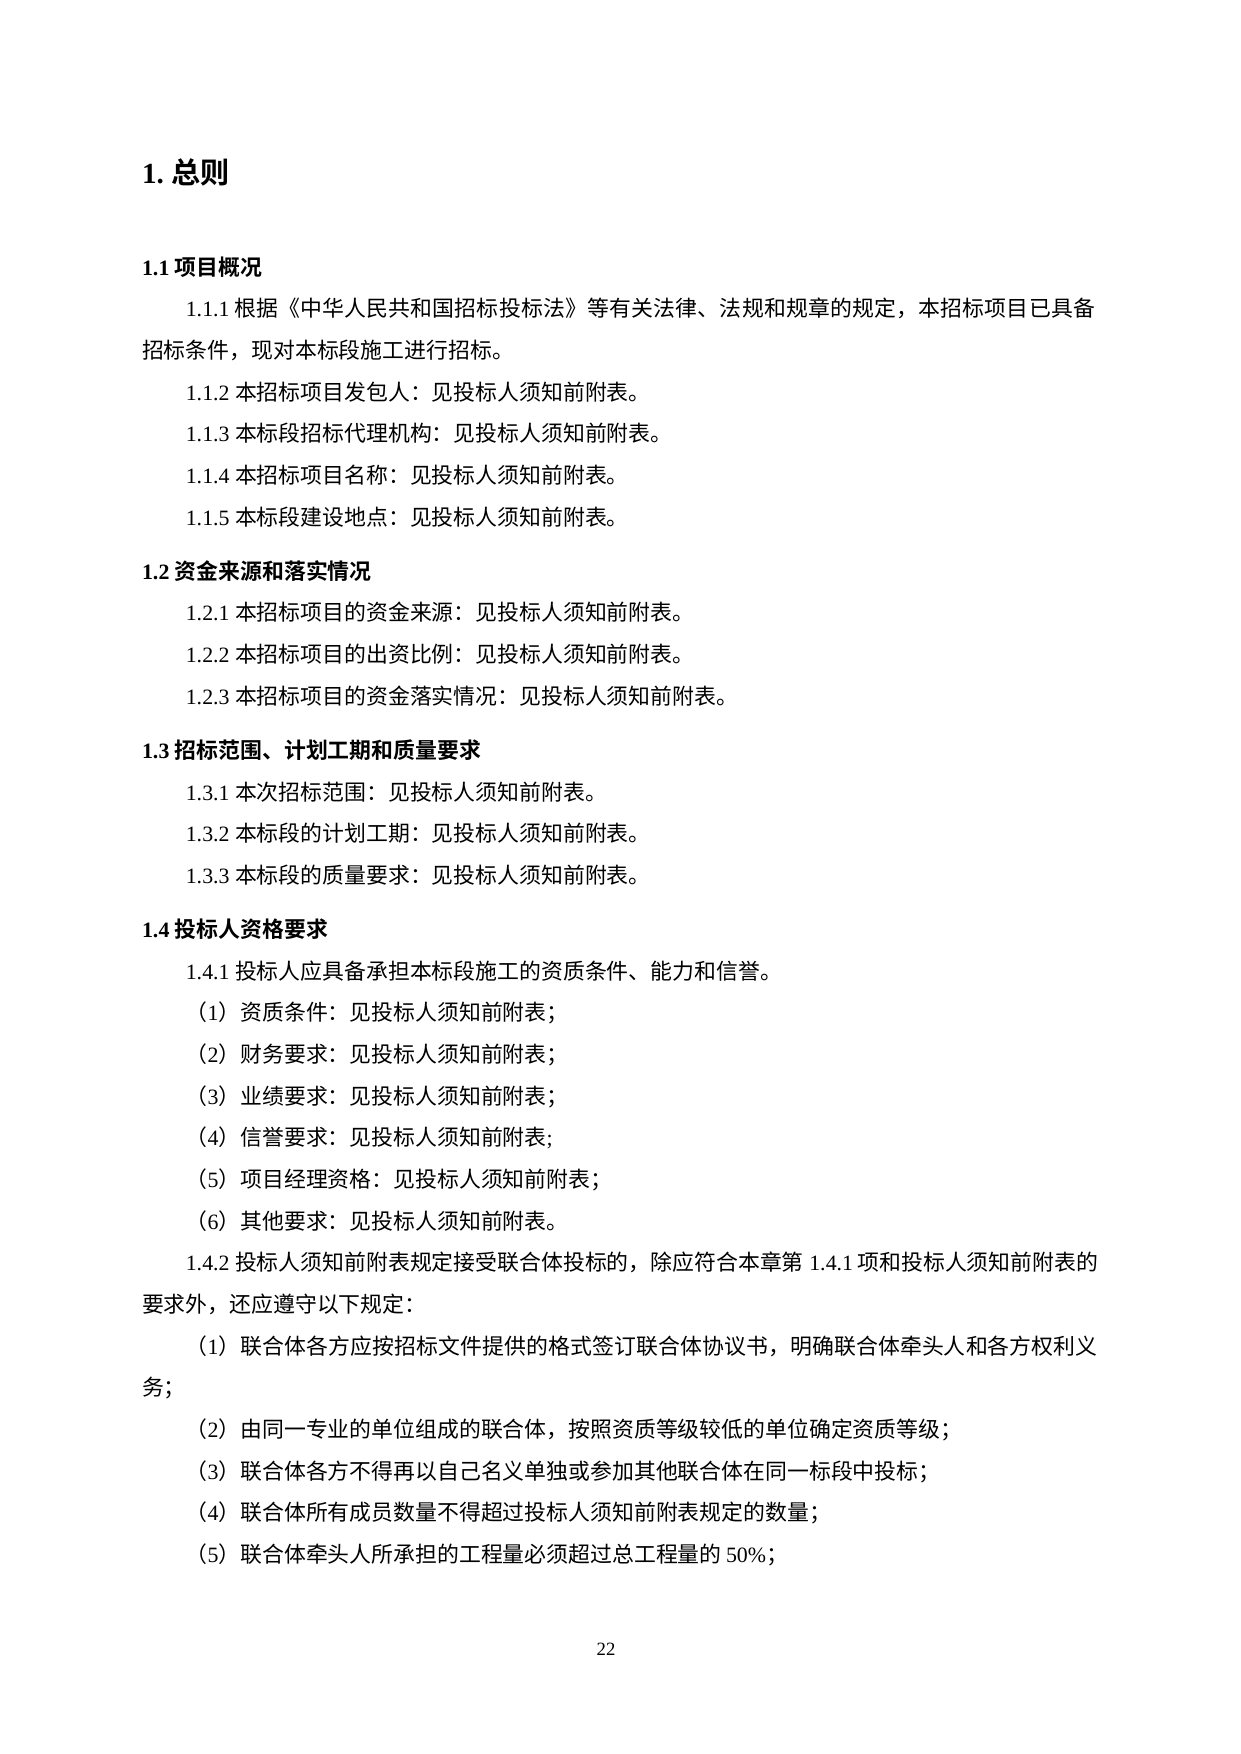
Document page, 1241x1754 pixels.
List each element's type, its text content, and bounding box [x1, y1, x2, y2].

text （2）由同一专业的单位组成的联合体，按照资质等级较低的单位确定资质等级； [142, 1404, 1098, 1446]
text （4）联合体所有成员数量不得超过投标人须知前附表规定的数量； [142, 1487, 1098, 1529]
text （2）财务要求：见投标人须知前附表； [142, 1029, 1098, 1071]
text （5）项目经理资格：见投标人须知前附表； [142, 1154, 1098, 1196]
text （6）其他要求：见投标人须知前附表。 [142, 1196, 1098, 1237]
text 1.3.3 本标段的质量要求：见投标人须知前附表。 [142, 850, 1098, 892]
text 1.1.2 本招标项目发包人：见投标人须知前附表。 [142, 367, 1098, 408]
text （4）信誉要求：见投标人须知前附表; [142, 1112, 1098, 1154]
text 1.3.2 本标段的计划工期：见投标人须知前附表。 [142, 808, 1098, 850]
text 1.2.3 本招标项目的资金落实情况：见投标人须知前附表。 [142, 671, 1098, 712]
text （3）业绩要求：见投标人须知前附表； [142, 1071, 1098, 1112]
text （5）联合体牵头人所承担的工程量必须超过总工程量的50%； [142, 1529, 1098, 1571]
text （1）资质条件：见投标人须知前附表； [142, 987, 1098, 1029]
text 1.1.4 本招标项目名称：见投标人须知前附表。 [142, 450, 1098, 492]
text 1.2.1 本招标项目的资金来源：见投标人须知前附表。 [142, 587, 1098, 629]
text （1）联合体各方应按招标文件提供的格式签订联合体协议书，明确联合体牵头人和各方权利义务； [142, 1321, 1098, 1404]
text 1.4.2 投标人须知前附表规定接受联合体投标的，除应符合本章第1.4.1项和投标人须知前附表的要求外，还应遵守以下规定： [142, 1237, 1098, 1321]
text 1.1.3 本标段招标代理机构：见投标人须知前附表。 [142, 408, 1098, 450]
text 1.4.1 投标人应具备承担本标段施工的资质条件、能力和信誉。 [142, 946, 1098, 987]
text 1.2.2 本招标项目的出资比例：见投标人须知前附表。 [142, 629, 1098, 671]
subtitle 1.4 投标人资格要求 [142, 904, 1098, 946]
text 1.1.5 本标段建设地点：见投标人须知前附表。 [142, 492, 1098, 533]
subtitle 1.3 招标范围、计划工期和质量要求 [142, 725, 1098, 767]
subtitle 1. 总则 [142, 150, 1098, 192]
subtitle 1.2 资金来源和落实情况 [142, 546, 1098, 587]
text 1.1.1根据《中华人民共和国招标投标法》等有关法律、法规和规章的规定，本招标项目已具备招标条件，现对本标段施工进行招标。 [142, 283, 1098, 367]
text 1.3.1 本次招标范围：见投标人须知前附表。 [142, 767, 1098, 808]
text （3）联合体各方不得再以自己名义单独或参加其他联合体在同一标段中投标； [142, 1446, 1098, 1487]
subtitle 1.1 项目概况 [142, 242, 1098, 283]
